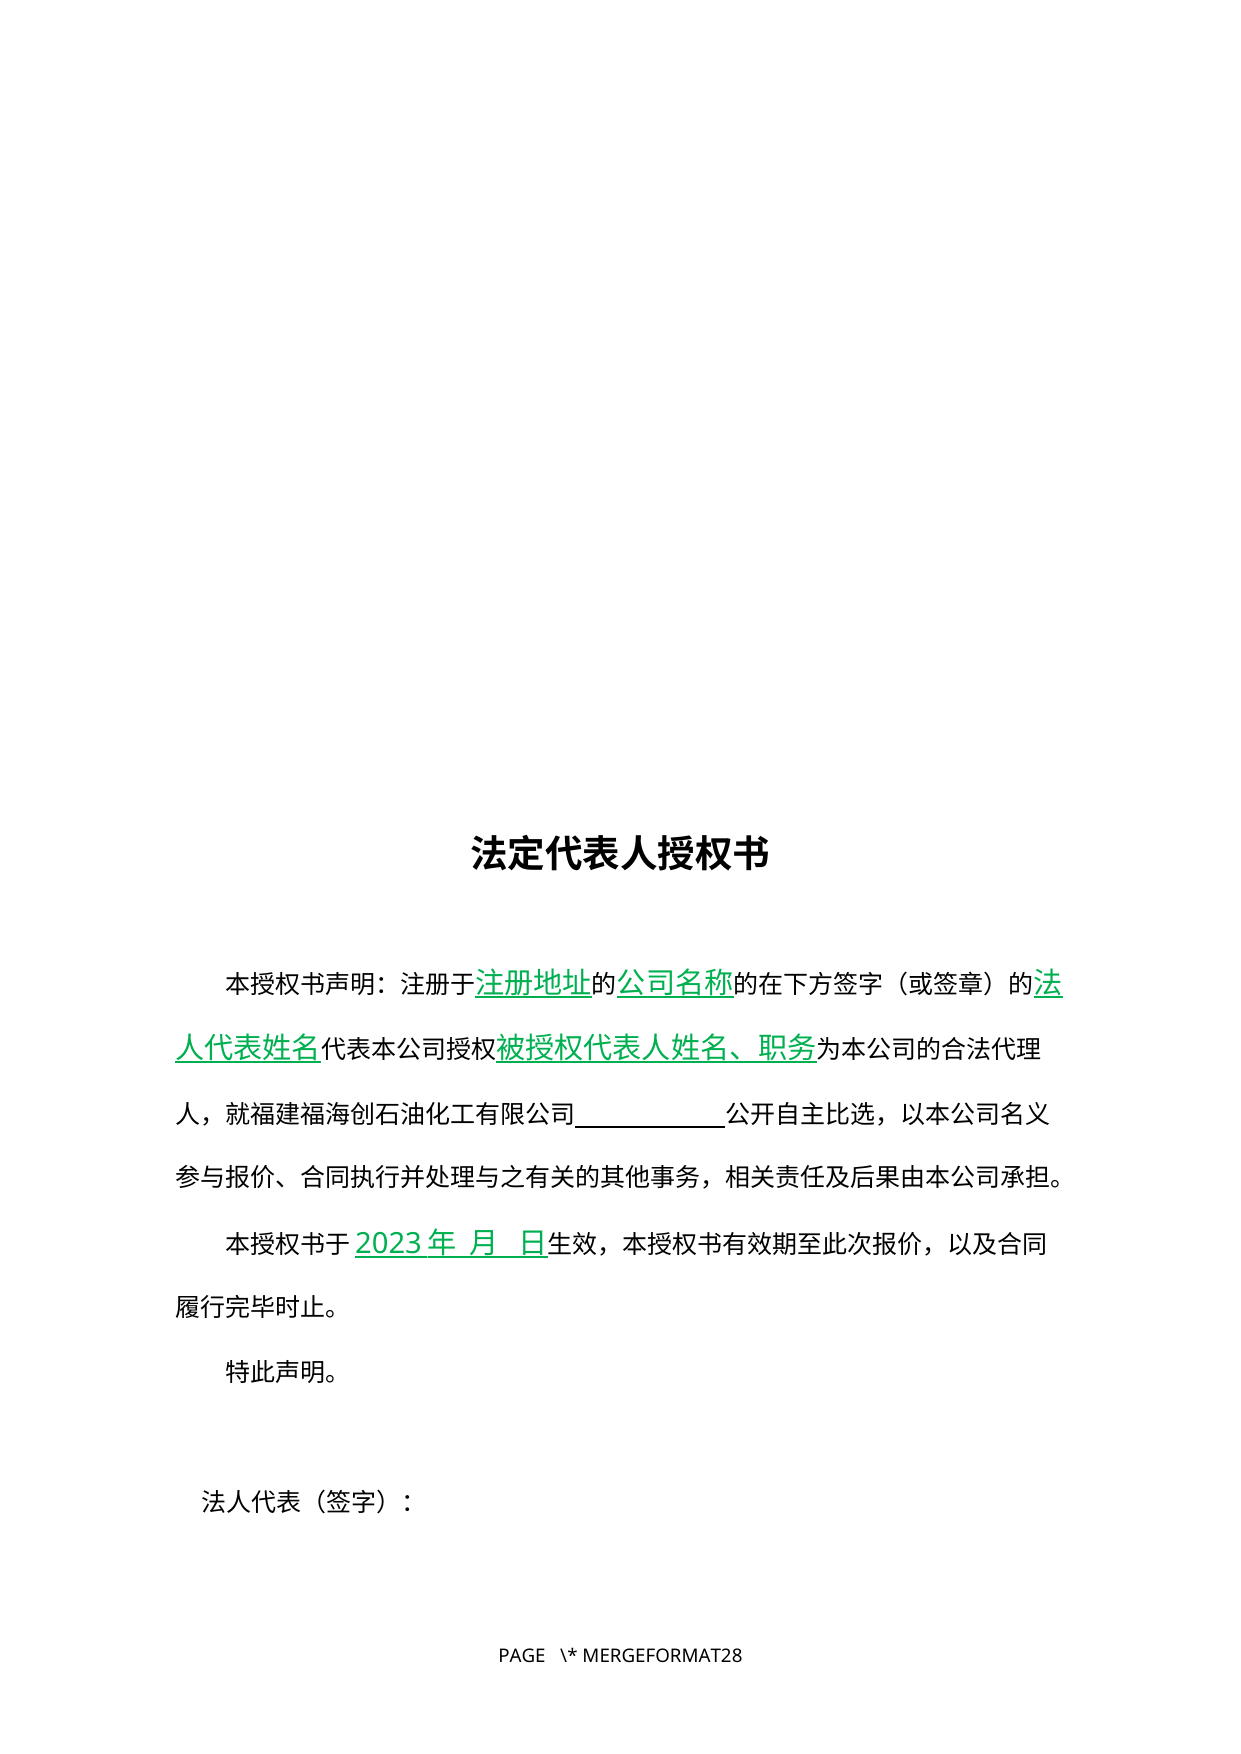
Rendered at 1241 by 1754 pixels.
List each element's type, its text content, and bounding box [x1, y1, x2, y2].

text 本授权书于2023年 月 日生效，本授权书有效期至此次报价，以及合同履行完毕时止。 [175, 1208, 1065, 1338]
text 法定代表人授权书 [175, 818, 1065, 883]
text 特此声明。 [175, 1338, 1065, 1403]
text 法人代表（签字）： [175, 1468, 1065, 1533]
text 本授权书声明：注册于注册地址的公司名称的在下方签字（或签章）的法人代表姓名代表本公司授权被授权代表人姓名、职务为本公司的合法代理人，就福建福海创石油化工有限公司 公开自主比选，以本公司名义参与报价、合同执行并处理与之有关的其他事务，相关责任及后果由本公司承担。 [175, 948, 1065, 1208]
